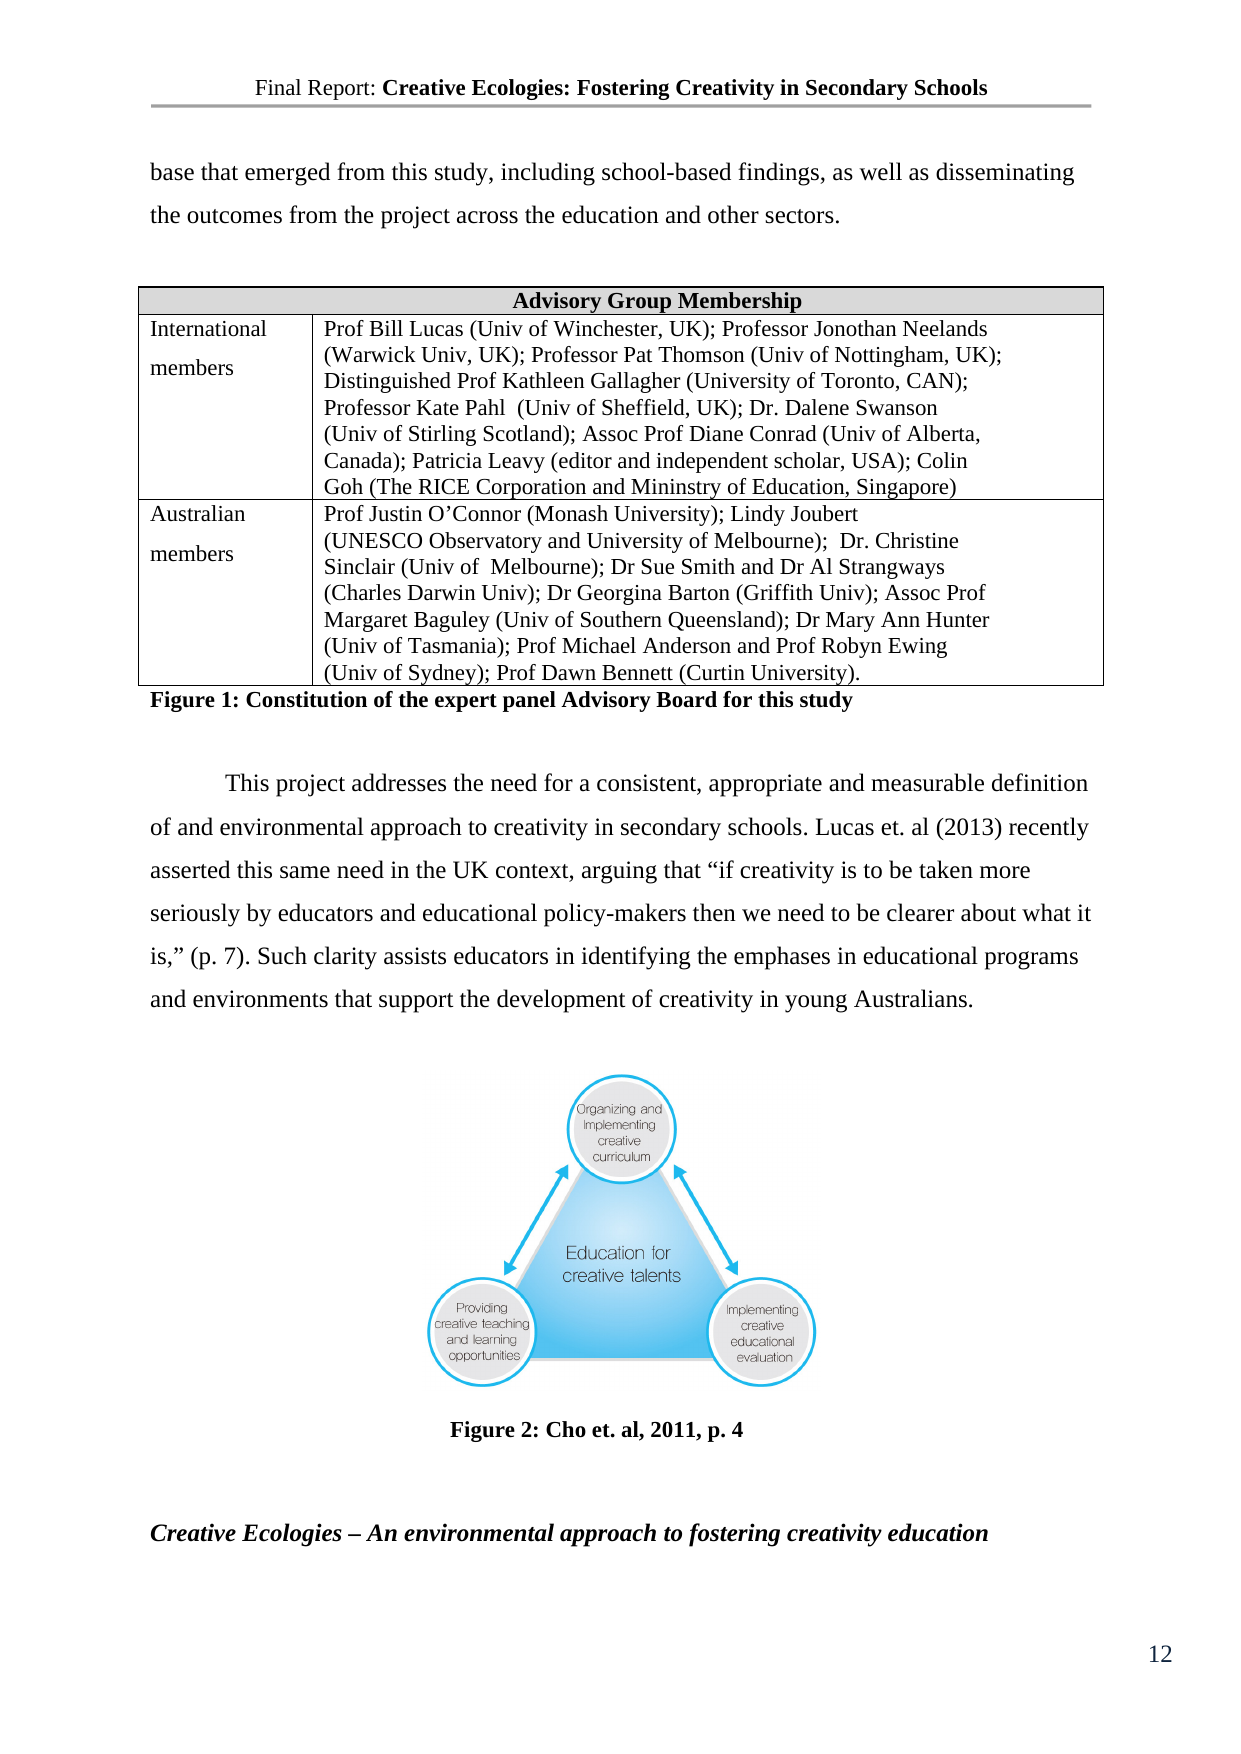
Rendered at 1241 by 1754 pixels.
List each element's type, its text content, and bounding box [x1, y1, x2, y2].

text Figure 1: Constitution of the expert panel Advisory Board for this study [150, 686, 1092, 712]
table_cell International members [139, 315, 312, 499]
table_cell Prof Bill Lucas (Univ of Winchester, UK); Professor Jonothan Neelands (Warwick Univ, UK); Professor Pat Thomson (Univ of Nottingham, UK); Distinguished Prof Kathleen Gallagher (University of Toronto, CAN); Professor Kate Pahl (Univ of Sheffield, UK); Dr. Dalene Swanson (Univ of Stirling Scotland); Assoc Prof Diane Conrad (Univ of Alberta, Canada); Patricia Leavy (editor and independent scholar, USA); Colin Goh (The RICE Corporation and Mininstry of Education, Singapore) [313, 315, 1103, 499]
table_cell Australian members [139, 500, 312, 685]
table_cell Prof Justin O’Connor (Monash University); Lindy Joubert (UNESCO Observatory and University of Melbourne); Dr. Christine Sinclair (Univ of Melbourne); Dr Sue Smith and Dr Al Strangways (Charles Darwin Univ); Dr Georgina Barton (Griffith Univ); Assoc Prof Margaret Baguley (Univ of Southern Queensland); Dr Mary Ann Hunter (Univ of Tasmania); Prof Michael Anderson and Prof Robyn Ewing (Univ of Sydney); Prof Dawn Bennett (Curtin University). [313, 500, 1103, 685]
text Creative Ecologies – An environmental approach to fostering creativity education [150, 1518, 1092, 1546]
picture [421, 1070, 822, 1391]
table_header Advisory Group Membership [139, 288, 1103, 314]
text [150, 157, 1092, 229]
text Figure 2: Cho et. al, 2011, p. 4 [375, 1416, 1092, 1442]
text This project addresses the need for a consistent, appropriate and measurable definition of and environmental approach to creativity in secondary schools. Lucas et. al (2013) recently asserted this same need in the UK context, arguing that “if creativity is to be taken more seriously by educators and educational policy-makers then we need to be clearer about what it is,” (p. 7). Such clarity assists educators in identifying the emphases in educational programs and environments that support the development of creativity in young Australians. [150, 768, 1092, 1013]
